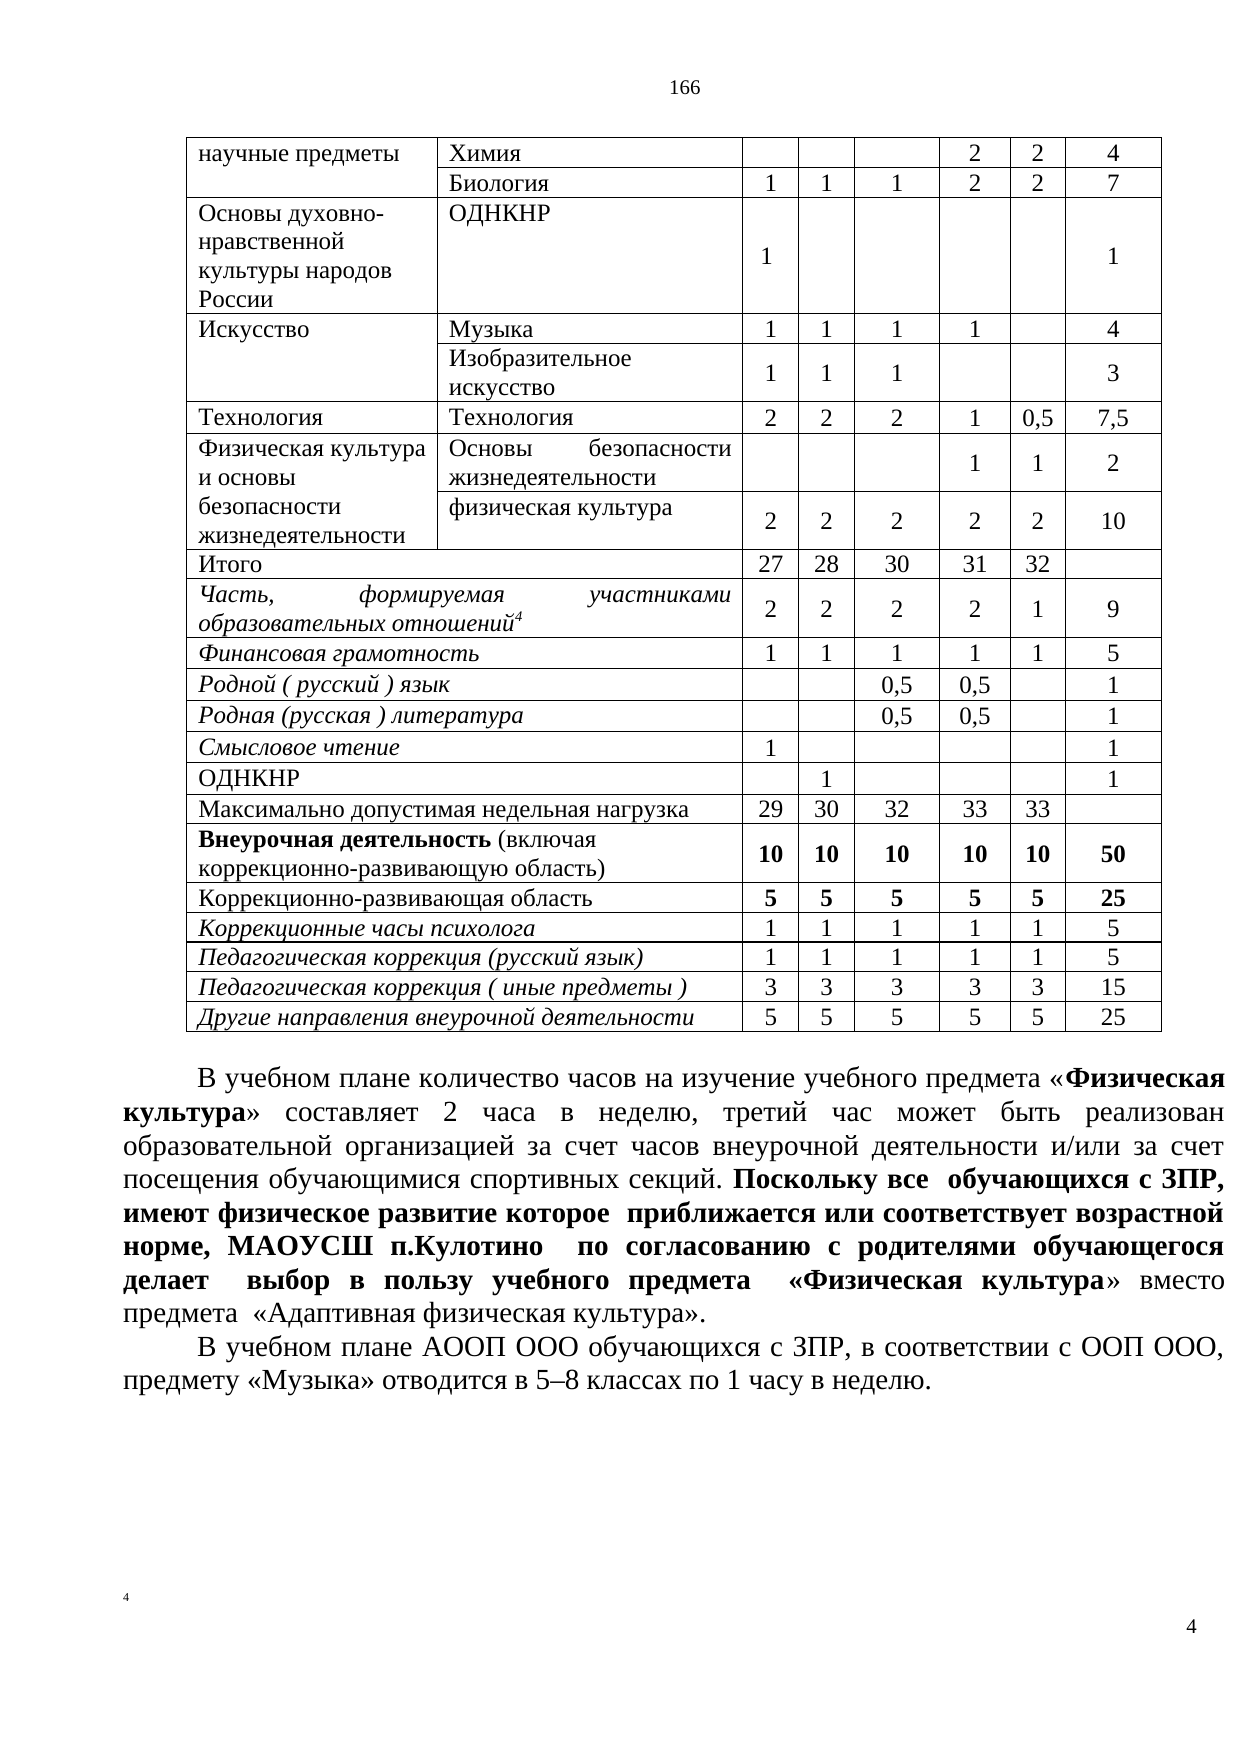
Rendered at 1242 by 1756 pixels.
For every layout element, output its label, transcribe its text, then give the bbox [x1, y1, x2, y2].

table_cell 2 [799, 402, 854, 432]
table_cell 2 [855, 402, 939, 432]
table_cell 1 [855, 913, 939, 941]
table_cell ОДНКНР [438, 198, 742, 313]
table_cell [855, 732, 939, 762]
table_cell 32 [855, 795, 939, 823]
table_cell 3 [799, 972, 854, 1001]
table_cell [1011, 314, 1065, 342]
table_cell 1 [799, 638, 854, 668]
table_cell 5 [855, 883, 939, 912]
table_cell 2 [855, 492, 939, 548]
table_cell Биология [438, 168, 742, 197]
table_cell 1 [855, 943, 939, 971]
table_cell 31 [940, 550, 1010, 578]
table_cell [1066, 795, 1161, 823]
table_cell [855, 138, 939, 167]
table_cell 1 [1066, 732, 1161, 762]
table_cell 2 [855, 579, 939, 637]
table_cell 1 [743, 943, 798, 971]
table_cell Технология [438, 402, 742, 432]
table_cell 1 [743, 314, 798, 342]
table_cell 1 [940, 913, 1010, 941]
table_cell 2 [1066, 434, 1161, 491]
table_cell 1 [855, 638, 939, 668]
table_cell 7,5 [1066, 402, 1161, 432]
table_cell [743, 701, 798, 731]
table_cell Основы духовно-нравственной культуры народов России [187, 198, 437, 313]
table_cell 10 [1066, 492, 1161, 548]
table_cell [1011, 763, 1065, 793]
table_cell 32 [1011, 550, 1065, 578]
table_cell 5 [799, 1002, 854, 1031]
table_cell 27 [743, 550, 798, 578]
table_cell 5 [1011, 1002, 1065, 1031]
table_cell [1011, 669, 1065, 699]
table_cell 2 [940, 579, 1010, 637]
table_cell Итого [187, 550, 742, 578]
table_cell 33 [940, 795, 1010, 823]
table_cell 1 [940, 314, 1010, 342]
table_cell Часть, формируемая участниками образовательных отношений [187, 579, 742, 637]
table_cell 10 [743, 824, 798, 882]
table_cell [855, 198, 939, 313]
table_cell [940, 763, 1010, 793]
table_cell 2 [743, 492, 798, 548]
table_cell 2 [799, 492, 854, 548]
table_cell Педагогическая коррекция (русский язык) [187, 943, 742, 971]
table_cell [799, 434, 854, 491]
table_cell 1 [743, 913, 798, 941]
table_cell [855, 763, 939, 793]
table_cell [1011, 344, 1065, 401]
table_cell [940, 344, 1010, 401]
table_cell 30 [799, 795, 854, 823]
table_cell Педагогическая коррекция ( иные предметы ) [187, 972, 742, 1001]
table_cell 0,5 [855, 669, 939, 699]
table_cell 10 [855, 824, 939, 882]
table_cell Смысловое чтение [187, 732, 742, 762]
table_cell 3 [1066, 344, 1161, 401]
table_cell 1 [855, 344, 939, 401]
table_cell 1 [799, 943, 854, 971]
table_cell 1 [743, 168, 798, 197]
table_cell 1 [1066, 701, 1161, 731]
table_cell [1011, 701, 1065, 731]
table_cell Родной ( русский ) язык [187, 669, 742, 699]
table_cell 2 [940, 492, 1010, 548]
table_cell 1 [1066, 198, 1161, 313]
table_cell 1 [1011, 638, 1065, 668]
table_cell Родная (русская ) литература [187, 701, 742, 731]
table_cell Максимально допустимая недельная нагрузка [187, 795, 742, 823]
table_cell [1011, 198, 1065, 313]
table_cell [743, 138, 798, 167]
table_cell Основы безопасности жизнедеятельности [438, 434, 742, 491]
table_cell 7 [1066, 168, 1161, 197]
table_cell 5 [743, 883, 798, 912]
table_cell 9 [1066, 579, 1161, 637]
table_cell 10 [799, 824, 854, 882]
table_cell 1 [1011, 579, 1065, 637]
table_cell 1 [1011, 943, 1065, 971]
table_cell 1 [799, 913, 854, 941]
table_cell 10 [1011, 824, 1065, 882]
table_cell ОДНКНР [187, 763, 742, 793]
table_cell 0,5 [855, 701, 939, 731]
table_cell [799, 198, 854, 313]
table_cell 5 [1066, 638, 1161, 668]
table_cell 1 [743, 198, 798, 313]
table_cell 5 [855, 1002, 939, 1031]
table_cell 1 [1066, 669, 1161, 699]
table_cell 4 [1066, 138, 1161, 167]
table_cell 1 [1011, 913, 1065, 941]
table_cell 0,5 [940, 701, 1010, 731]
table_cell 0,5 [1011, 402, 1065, 432]
table_cell Химия [438, 138, 742, 167]
table_cell 3 [940, 972, 1010, 1001]
table_cell 5 [743, 1002, 798, 1031]
table_cell 1 [940, 434, 1010, 491]
table_cell [743, 434, 798, 491]
table_cell 1 [1066, 763, 1161, 793]
table_cell 1 [743, 638, 798, 668]
table_cell [940, 732, 1010, 762]
table_cell Физическая культура и основы безопасности жизнедеятельности [187, 434, 437, 548]
table_cell 30 [855, 550, 939, 578]
table_cell 15 [1066, 972, 1161, 1001]
table_cell 25 [1066, 883, 1161, 912]
table_cell 4 [1066, 314, 1161, 342]
text В учебном плане количество часов на изучение учебного предмета «Физическая культура» составляет 2 часа в неделю, третий час может быть реализован образовательной организацией за счет часов внеурочной деятельности и/или за счет посещения обучающимися спортивных секций. Поскольку все обучающихся с ЗПР, имеют физическое развитие которое приближается или соответствует возрастной норме, МАОУСШ п.Кулотино по согласованию с родителями обучающегося делает выбор в пользу учебного предмета «Физическая культура» вместо предмета «Адаптивная физическая культура». [123, 1061, 1225, 1329]
table_cell 5 [1066, 913, 1161, 941]
table_cell [1011, 732, 1065, 762]
table_cell 1 [855, 168, 939, 197]
table_cell [799, 732, 854, 762]
table_cell 29 [743, 795, 798, 823]
text В учебном плане АООП ООО обучающихся с ЗПР, в соответствии с ООП ООО, предмету «Музыка» отводится в 5–8 классах по 1 часу в неделю. [123, 1329, 1225, 1396]
table_cell 10 [940, 824, 1010, 882]
table_cell 5 [1011, 883, 1065, 912]
table_cell 1 [940, 402, 1010, 432]
table_cell 3 [743, 972, 798, 1001]
table_cell 2 [1011, 168, 1065, 197]
table_cell [1066, 550, 1161, 578]
table_cell 33 [1011, 795, 1065, 823]
table_cell 1 [799, 344, 854, 401]
table_cell 2 [743, 579, 798, 637]
table_cell 3 [1011, 972, 1065, 1001]
table_cell 2 [799, 579, 854, 637]
table_cell 2 [940, 138, 1010, 167]
table_cell Финансовая грамотность [187, 638, 742, 668]
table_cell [187, 138, 437, 197]
table_cell 2 [1011, 492, 1065, 548]
table_cell 3 [855, 972, 939, 1001]
table_cell [855, 434, 939, 491]
table_cell 1 [743, 344, 798, 401]
table_cell 1 [743, 732, 798, 762]
table_cell [743, 763, 798, 793]
table_cell [799, 701, 854, 731]
table_cell Искусство [187, 314, 437, 401]
table_cell Коррекционно-развивающая область [187, 883, 742, 912]
table_cell 1 [799, 763, 854, 793]
table_cell [799, 138, 854, 167]
table_cell 1 [799, 314, 854, 342]
table_cell 50 [1066, 824, 1161, 882]
table_cell [799, 669, 854, 699]
table_cell 1 [799, 168, 854, 197]
table_cell 1 [855, 314, 939, 342]
table_cell 5 [1066, 943, 1161, 971]
table_cell 5 [940, 883, 1010, 912]
table_cell [940, 198, 1010, 313]
table_cell Коррекционные часы психолога [187, 913, 742, 941]
table_cell 25 [1066, 1002, 1161, 1031]
table_cell 5 [940, 1002, 1010, 1031]
table_cell 2 [1011, 138, 1065, 167]
table_cell 2 [743, 402, 798, 432]
table_cell физическая культура [438, 492, 742, 548]
table_cell 1 [940, 943, 1010, 971]
table_cell Внеурочная деятельность (включая коррекционно-развивающую область) [187, 824, 742, 882]
table_cell 2 [940, 168, 1010, 197]
table_cell 28 [799, 550, 854, 578]
table_cell Технология [187, 402, 437, 432]
table_cell 1 [1011, 434, 1065, 491]
table_cell Музыка [438, 314, 742, 342]
table_cell [743, 669, 798, 699]
table_cell 5 [799, 883, 854, 912]
table_cell 0,5 [940, 669, 1010, 699]
table_cell 1 [940, 638, 1010, 668]
table_cell Другие направления внеурочной деятельности [187, 1002, 742, 1031]
table_cell Изобразительное искусство [438, 344, 742, 401]
